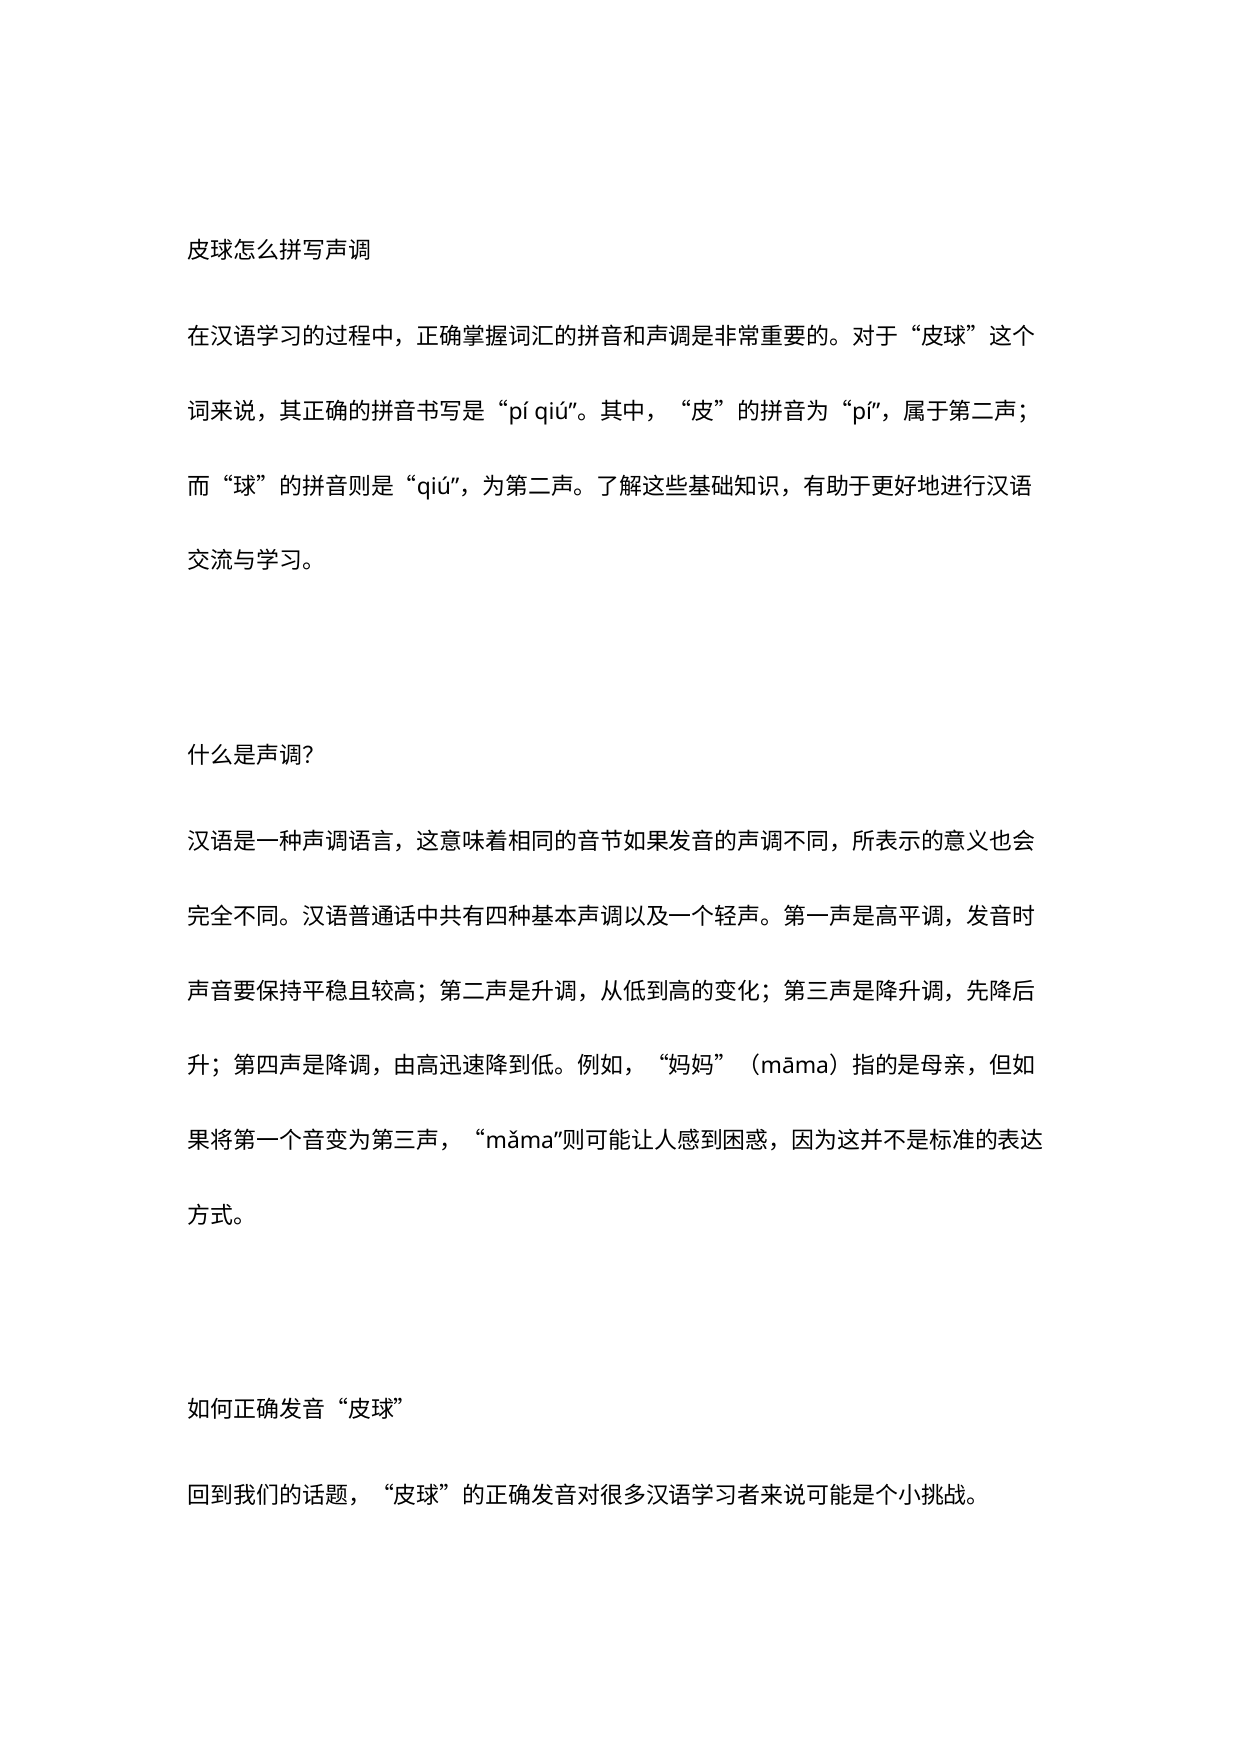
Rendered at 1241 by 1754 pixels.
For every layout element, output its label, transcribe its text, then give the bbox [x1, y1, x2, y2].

text 汉语是一种声调语言，这意味着相同的音节如果发音的声调不同，所表示的意义也会完全不同。汉语普通话中共有四种基本声调以及一个轻声。第一声是高平调，发音时声音要保持平稳且较高；第二声是升调，从低到高的变化；第三声是降升调，先降后升；第四声是降调，由高迅速降到低。例如，“妈妈”（māma）指的是母亲，但如果将第一个音变为第三声，“mǎma”则可能让人感到困惑，因为这并不是标准的表达方式。 [187, 807, 1053, 1246]
text 如何正确发音“皮球” [187, 1375, 1053, 1440]
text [187, 1462, 1053, 1527]
text 什么是声调？ [187, 721, 1053, 786]
text 皮球怎么拼写声调 [187, 216, 1053, 281]
text 在汉语学习的过程中，正确掌握词汇的拼音和声调是非常重要的。对于“皮球”这个词来说，其正确的拼音书写是“pí qiú”。其中，“皮”的拼音为“pí”，属于第二声；而“球”的拼音则是“qiú”，为第二声。了解这些基础知识，有助于更好地进行汉语交流与学习。 [187, 302, 1053, 591]
